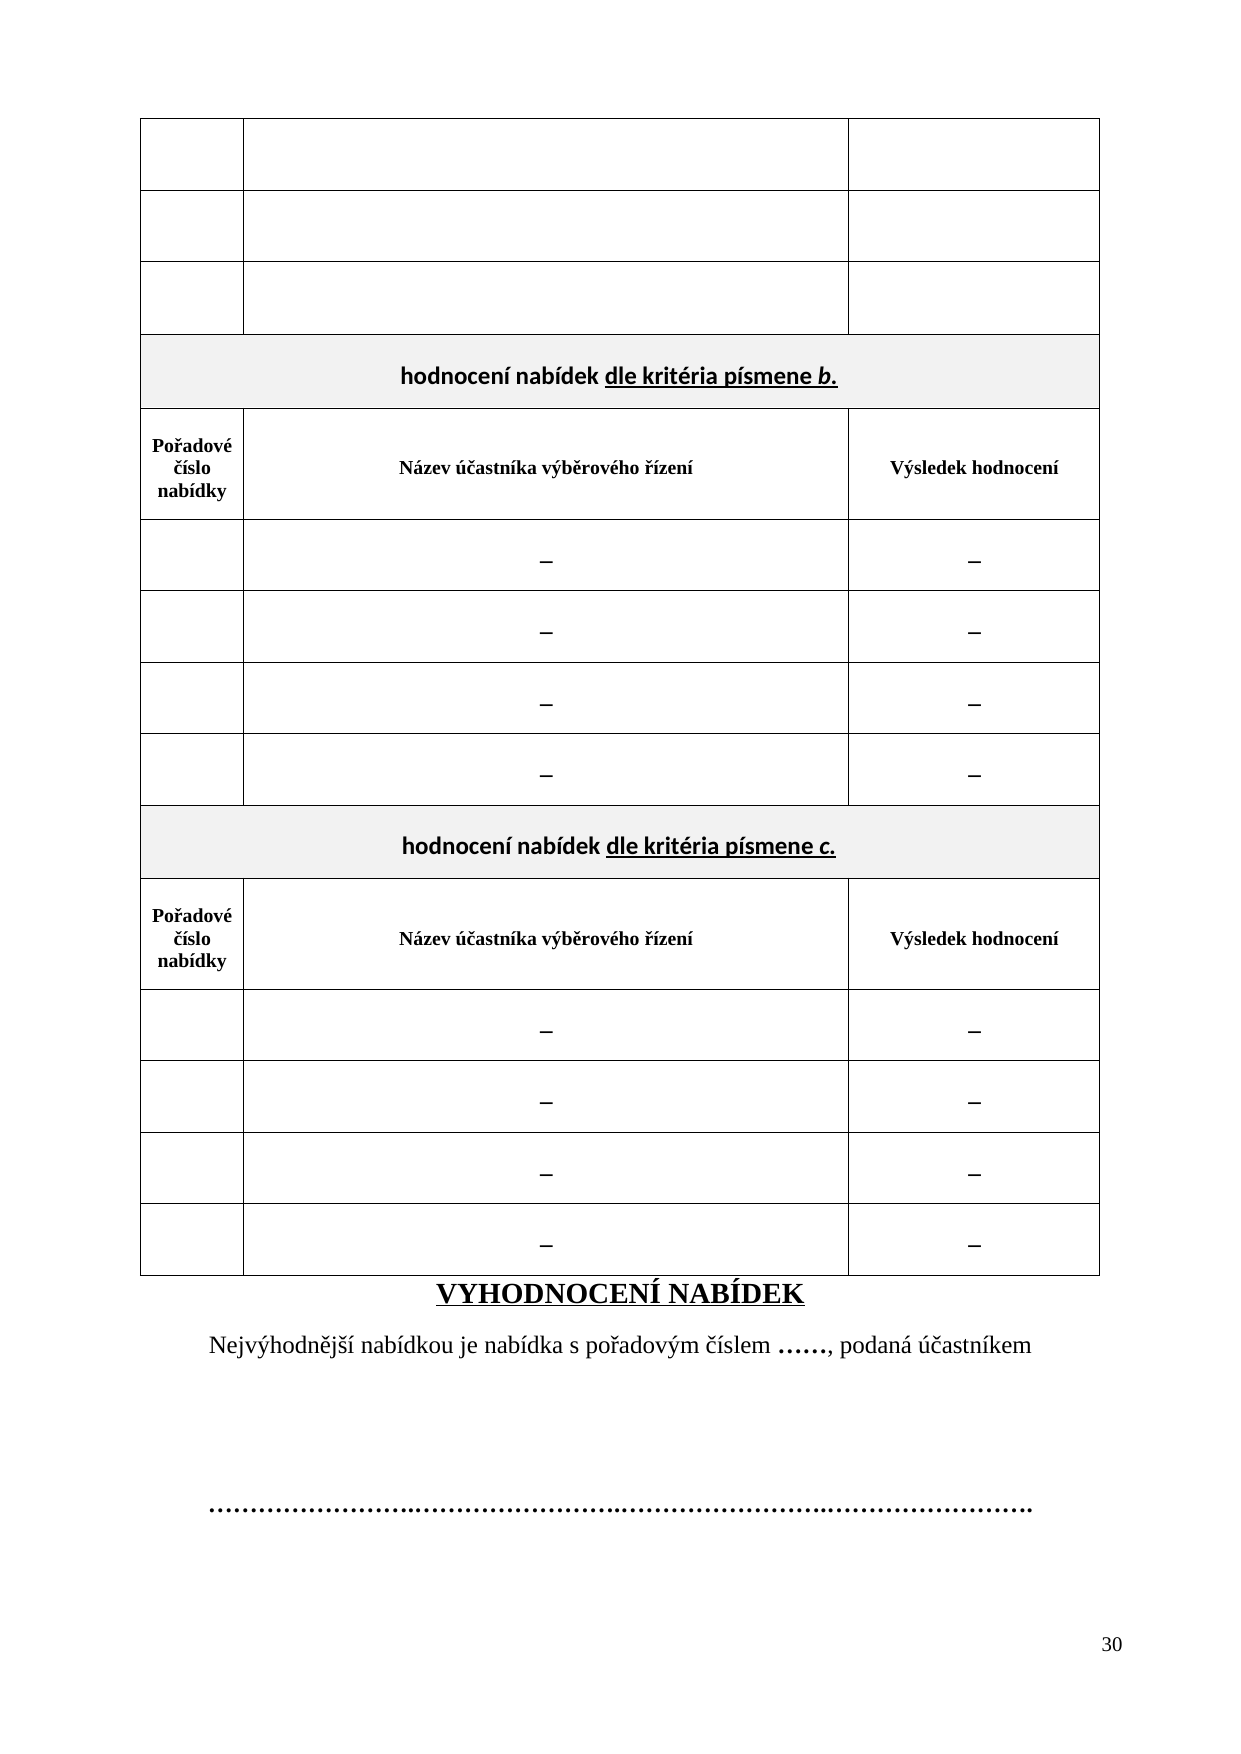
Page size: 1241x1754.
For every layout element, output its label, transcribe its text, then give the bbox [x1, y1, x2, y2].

table_cell Pořadové číslo nabídky [141, 409, 243, 519]
table_cell – [244, 520, 848, 590]
table_cell Výsledek hodnocení [849, 409, 1099, 519]
table_cell Pořadové číslo nabídky [141, 879, 243, 989]
table_cell [244, 262, 848, 334]
table_cell – [849, 520, 1099, 590]
table_cell [141, 591, 243, 662]
table_cell [141, 191, 243, 261]
table_cell [141, 520, 243, 590]
table_cell [141, 262, 243, 334]
table_cell [244, 119, 848, 189]
table_cell [141, 119, 243, 189]
table_cell [141, 734, 243, 804]
text Nejvýhodnější nabídkou je nabídka s pořadovým číslem ……, podaná účastníkem [118, 1330, 1122, 1359]
table_cell Název účastníka výběrového řízení [244, 879, 848, 989]
table_cell [141, 1204, 243, 1275]
table_cell hodnocení nabídek dle kritéria písmene c. [141, 806, 1099, 878]
table_cell – [849, 990, 1099, 1060]
table_cell – [849, 1061, 1099, 1132]
table_cell hodnocení nabídek dle kritéria písmene b. [141, 335, 1099, 407]
table_cell [849, 191, 1099, 261]
table_cell – [849, 591, 1099, 662]
table_cell – [244, 990, 848, 1060]
text VYHODNOCENÍ NABÍDEK [118, 1276, 1122, 1309]
text …………………….…………………….…………………….……………………. [118, 1489, 1122, 1518]
table_cell [849, 119, 1099, 189]
table_cell – [244, 1204, 848, 1275]
table_cell [244, 191, 848, 261]
table_cell [141, 1061, 243, 1132]
table_cell [141, 663, 243, 733]
table_cell Název účastníka výběrového řízení [244, 409, 848, 519]
table_cell Výsledek hodnocení [849, 879, 1099, 989]
table_cell – [244, 1061, 848, 1132]
table_cell – [244, 591, 848, 662]
table_cell – [244, 734, 848, 804]
table_cell – [849, 1133, 1099, 1203]
table_cell – [244, 663, 848, 733]
table_cell – [849, 663, 1099, 733]
table_cell – [849, 734, 1099, 804]
table_cell [141, 990, 243, 1060]
table_cell [141, 1133, 243, 1203]
table_cell [849, 262, 1099, 334]
table_cell – [244, 1133, 848, 1203]
table_cell – [849, 1204, 1099, 1275]
